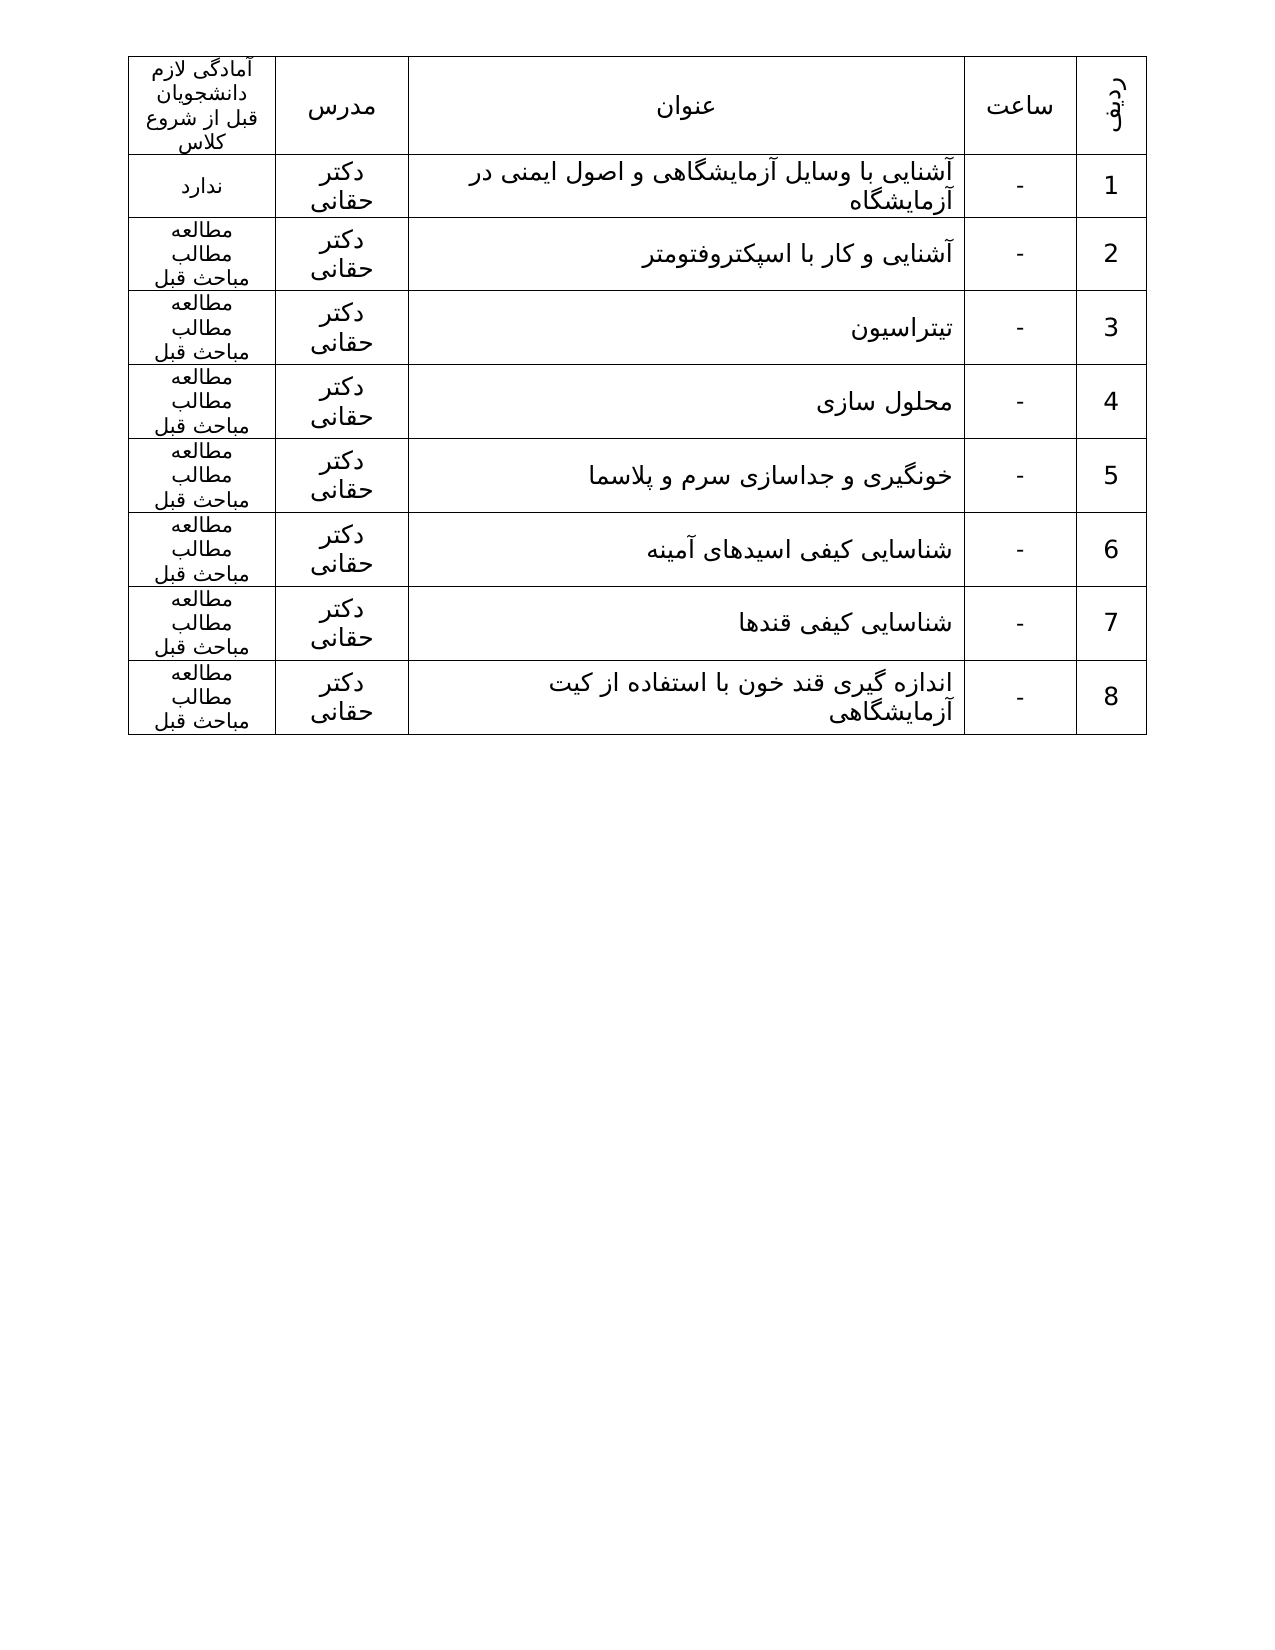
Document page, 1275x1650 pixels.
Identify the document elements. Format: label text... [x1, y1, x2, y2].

table_cell - [965, 218, 1076, 290]
table_cell مطالعه مطالب مباحث قبل [129, 439, 275, 512]
table_cell - [965, 365, 1076, 438]
table_cell مطالعه مطالب مباحث قبل [129, 661, 275, 733]
table_cell مطالعه مطالب مباحث قبل [129, 513, 275, 586]
table_cell 3 [1077, 291, 1146, 364]
table_cell شناسایی کیفی اسیدهای آمینه [409, 513, 964, 586]
table_cell - [965, 513, 1076, 586]
table_cell 8 [1077, 661, 1146, 733]
table_cell - [965, 587, 1076, 660]
table_cell 1 [1077, 155, 1146, 217]
table_cell 7 [1077, 587, 1146, 660]
table_cell مطالعه مطالب مباحث قبل [129, 218, 275, 290]
table_cell - [965, 155, 1076, 217]
table_cell ندارد [129, 155, 275, 217]
table_cell شناسایی کیفی قندها [409, 587, 964, 660]
table_cell دکتر حقانی [276, 661, 408, 733]
table_cell 2 [1077, 218, 1146, 290]
table_cell آمادگی لازم دانشجویان قبل از شروع کلاس [129, 57, 275, 154]
table_cell خونگیری و جداسازی سرم و پلاسما [409, 439, 964, 512]
table_cell اندازه گیری قند خون با استفاده از کیت آزمایشگاهی [409, 661, 964, 733]
table_cell رديف [1077, 57, 1146, 154]
table_cell دکتر حقانی [276, 155, 408, 217]
table_cell تیتراسیون [409, 291, 964, 364]
table_cell 6 [1077, 513, 1146, 586]
table_cell دکتر حقانی [276, 365, 408, 438]
table_cell محلول سازی [409, 365, 964, 438]
table_cell ساعت [965, 57, 1076, 154]
table_cell آشنایی و کار با اسپکتروفتومتر [409, 218, 964, 290]
table_cell عنوان [409, 57, 964, 154]
table_cell - [965, 439, 1076, 512]
table_cell دکتر حقانی [276, 218, 408, 290]
table_cell دکتر حقانی [276, 291, 408, 364]
table_cell دکتر حقانی [276, 587, 408, 660]
table_cell مطالعه مطالب مباحث قبل [129, 291, 275, 364]
table_cell 4 [1077, 365, 1146, 438]
table_cell 5 [1077, 439, 1146, 512]
table_cell دکتر حقانی [276, 513, 408, 586]
table_cell دکتر حقانی [276, 439, 408, 512]
table_cell - [965, 291, 1076, 364]
table_cell آشنایی با وسایل آزمایشگاهی و اصول ایمنی در آزمایشگاه [409, 155, 964, 217]
table_cell - [965, 661, 1076, 733]
table_cell مطالعه مطالب مباحث قبل [129, 587, 275, 660]
table_cell مطالعه مطالب مباحث قبل [129, 365, 275, 438]
table_cell مدرس [276, 57, 408, 154]
